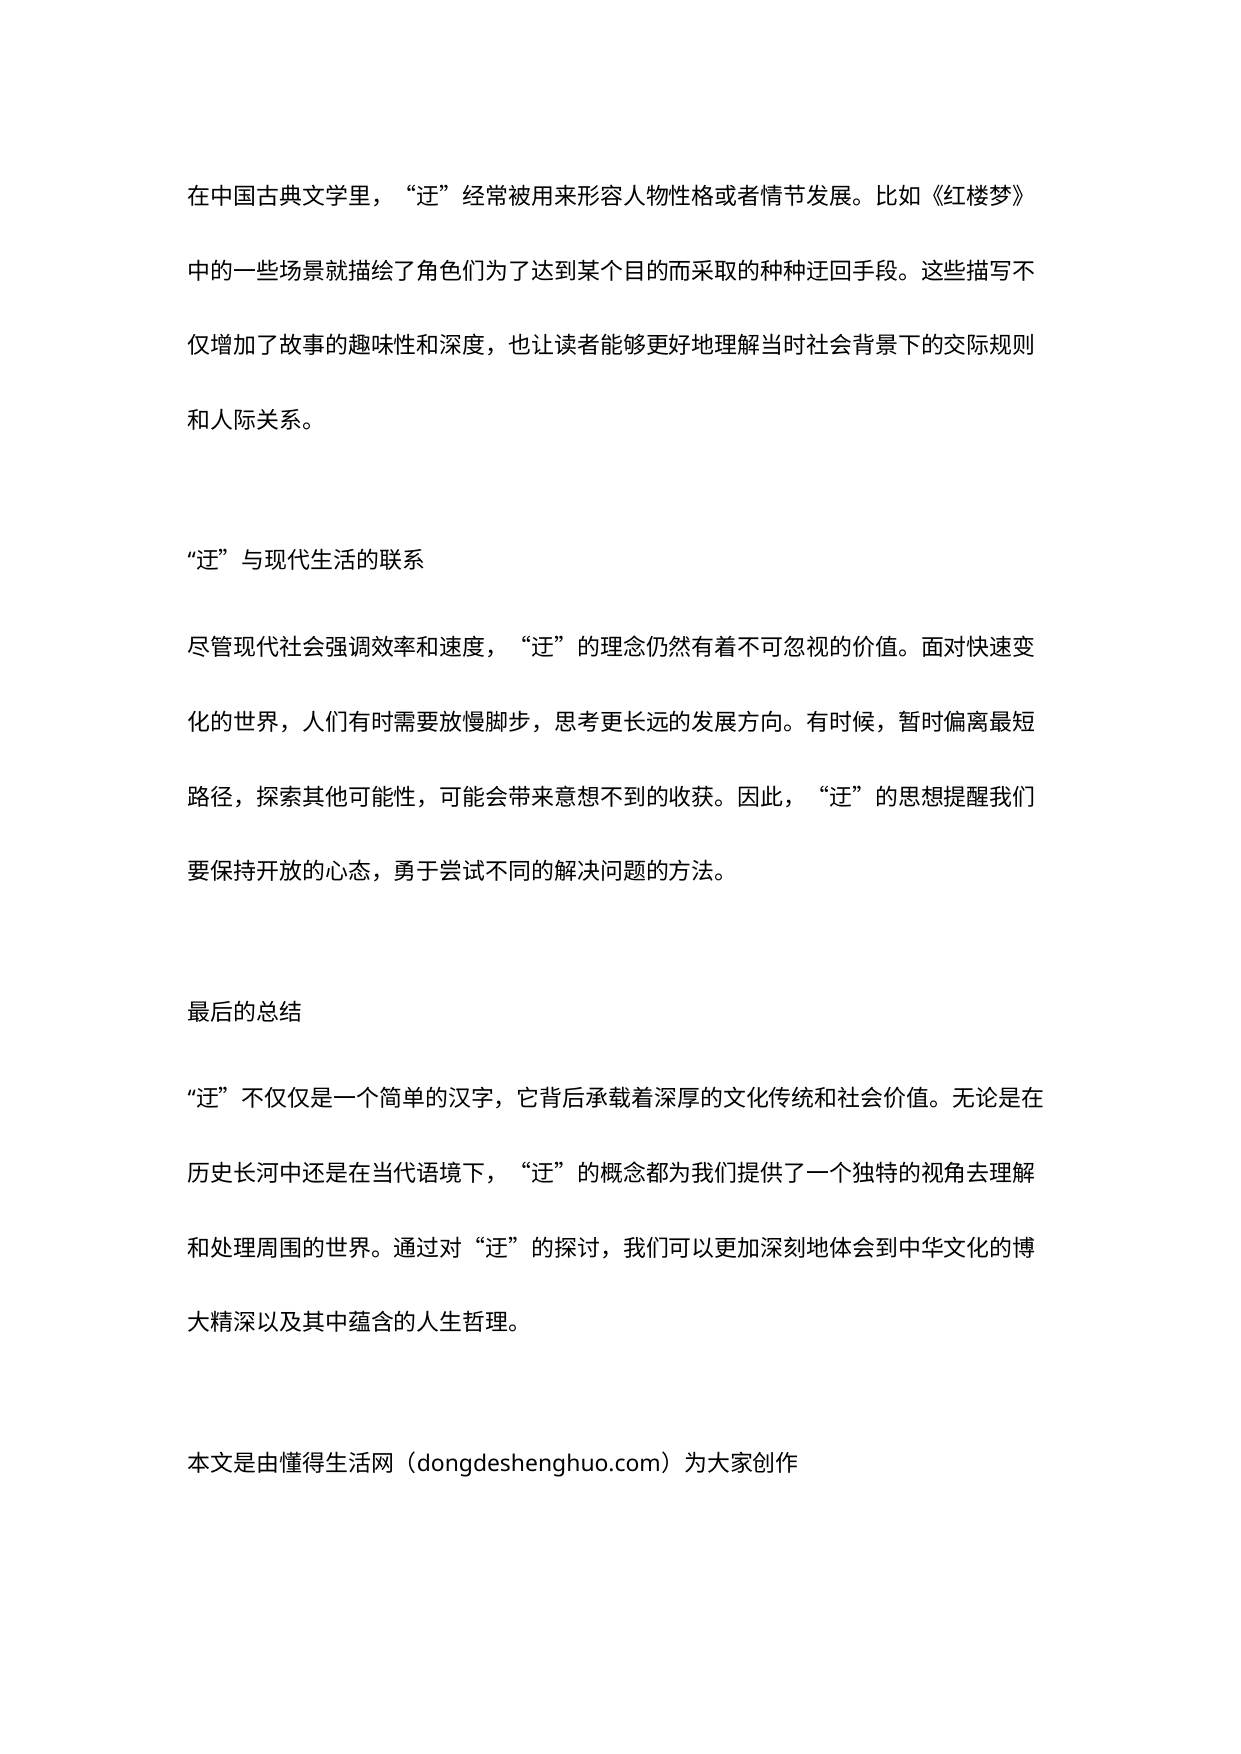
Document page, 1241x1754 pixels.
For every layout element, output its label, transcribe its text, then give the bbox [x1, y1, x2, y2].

text “迂”不仅仅是一个简单的汉字，它背后承载着深厚的文化传统和社会价值。无论是在历史长河中还是在当代语境下，“迂”的概念都为我们提供了一个独特的视角去理解和处理周围的世界。通过对“迂”的探讨，我们可以更加深刻地体会到中华文化的博大精深以及其中蕴含的人生哲理。 [187, 1064, 1053, 1353]
text 尽管现代社会强调效率和速度，“迂”的理念仍然有着不可忽视的价值。面对快速变化的世界，人们有时需要放慢脚步，思考更长远的发展方向。有时候，暂时偏离最短路径，探索其他可能性，可能会带来意想不到的收获。因此，“迂”的思想提醒我们要保持开放的心态，勇于尝试不同的解决问题的方法。 [187, 613, 1053, 902]
text 最后的总结 [187, 978, 1053, 1043]
text 本文是由懂得生活网（dongdeshenghuo.com）为大家创作 [187, 1429, 1053, 1494]
text “迂”与现代生活的联系 [187, 526, 1053, 591]
text 在中国古典文学里，“迂”经常被用来形容人物性格或者情节发展。比如《红楼梦》中的一些场景就描绘了角色们为了达到某个目的而采取的种种迂回手段。这些描写不仅增加了故事的趣味性和深度，也让读者能够更好地理解当时社会背景下的交际规则和人际关系。 [187, 162, 1053, 451]
